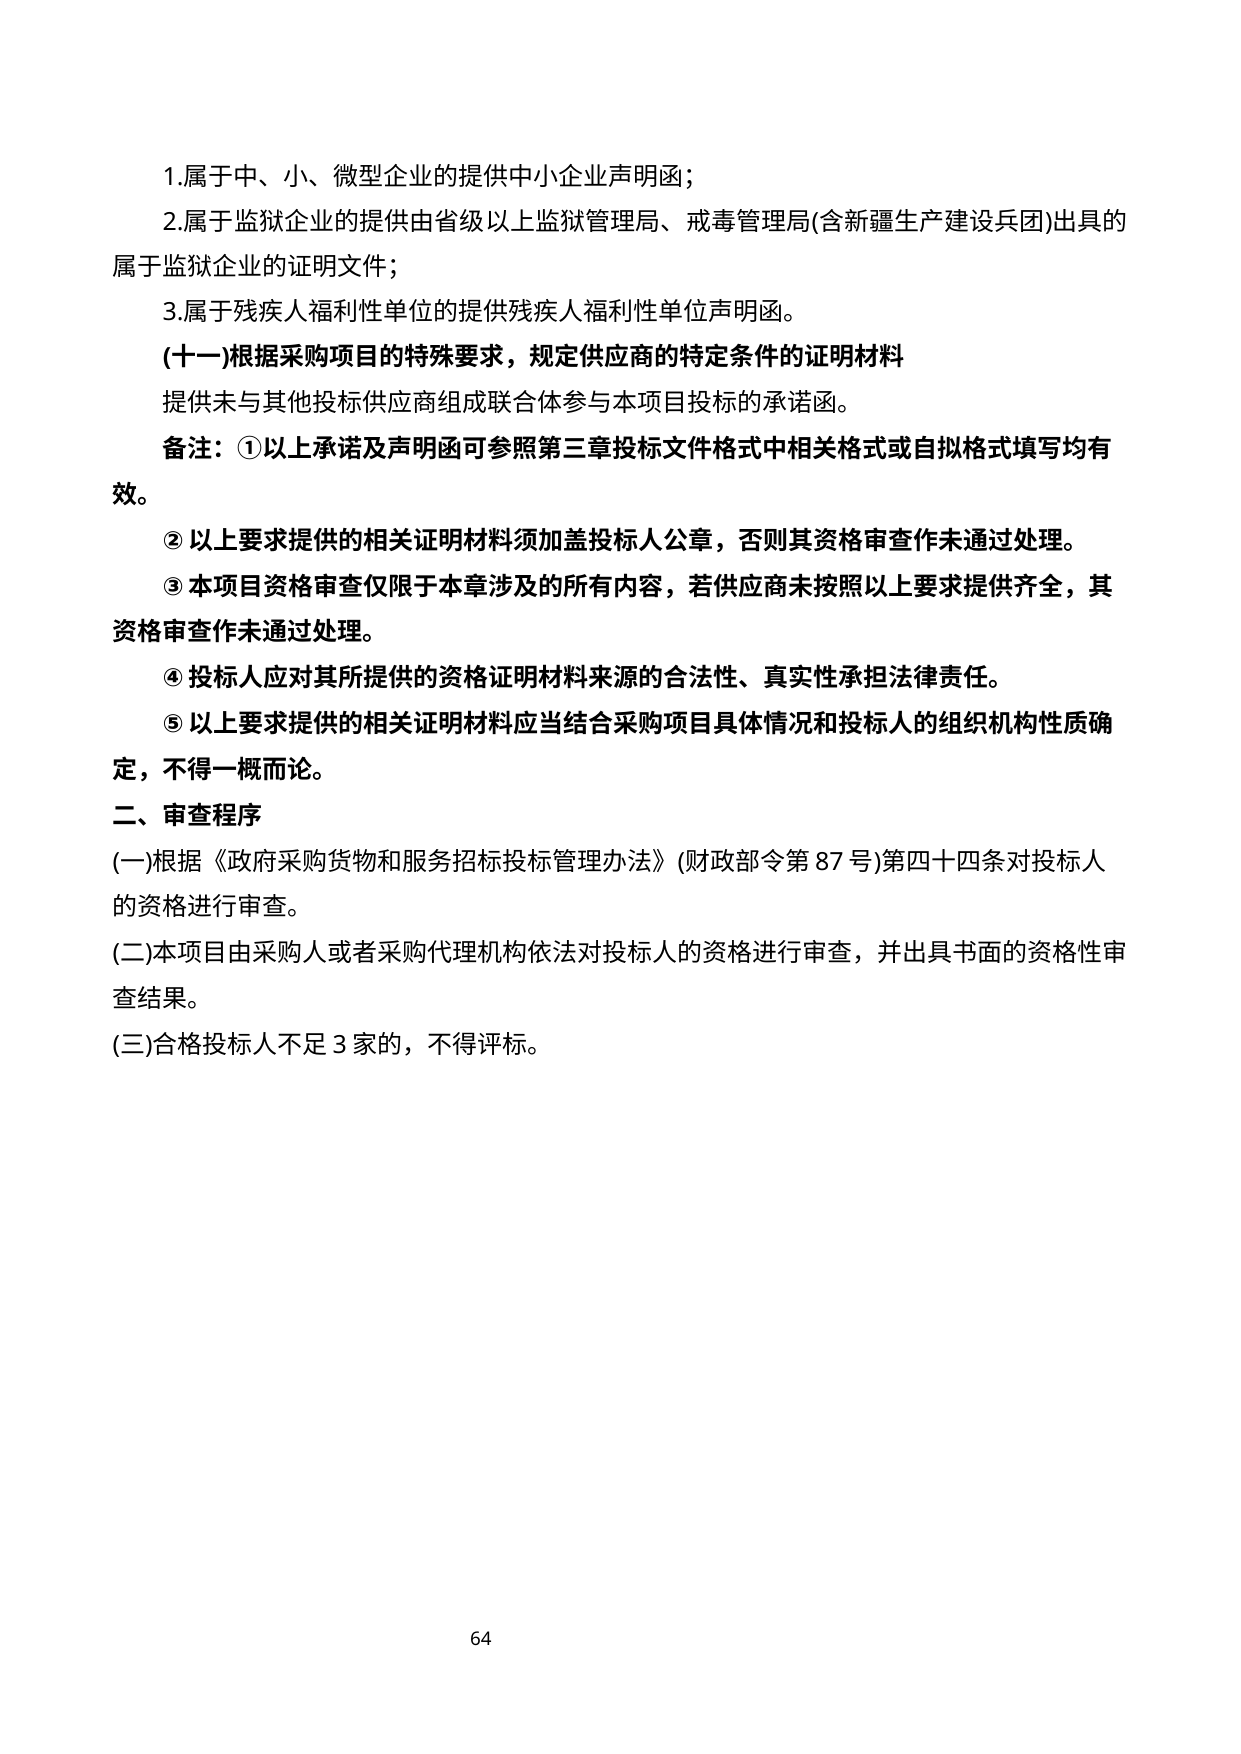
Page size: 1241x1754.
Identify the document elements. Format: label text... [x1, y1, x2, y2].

text 备注：①以上承诺及声明函可参照第三章投标文件格式中相关格式或自拟格式填写均有效。 [112, 421, 1128, 512]
text ②以上要求提供的相关证明材料须加盖投标人公章，否则其资格审查作未通过处理。 [112, 512, 1128, 558]
list 本项目由采购人或者采购代理机构依法对投标人的资格进行审查，并出具书面的资格性审查结果。 [112, 925, 1128, 1017]
text ④投标人应对其所提供的资格证明材料来源的合法性、真实性承担法律责任。 [112, 650, 1128, 696]
list 2.属于监狱企业的提供由省级以上监狱管理局、戒毒管理局(含新疆生产建设兵团)出具的属于监狱企业的证明文件； [112, 195, 1128, 284]
text ⑤以上要求提供的相关证明材料应当结合采购项目具体情况和投标人的组织机构性质确定，不得一概而论。 [112, 696, 1128, 787]
list 合格投标人不足3家的，不得评标。 [112, 1017, 1128, 1062]
text ③本项目资格审查仅限于本章涉及的所有内容，若供应商未按照以上要求提供齐全，其资格审查作未通过处理。 [112, 558, 1128, 650]
list 审查程序 [112, 787, 1128, 833]
text 提供未与其他投标供应商组成联合体参与本项目投标的承诺函。 [112, 375, 1128, 421]
list 根据《政府采购货物和服务招标投标管理办法》(财政部令第87号)第四十四条对投标人的资格进行审查。 [112, 833, 1128, 925]
list 3.属于残疾人福利性单位的提供残疾人福利性单位声明函。 [112, 284, 1128, 329]
list 1.属于中、小、微型企业的提供中小企业声明函； [112, 150, 1128, 195]
list (十一)根据采购项目的特殊要求，规定供应商的特定条件的证明材料 [112, 329, 1128, 375]
